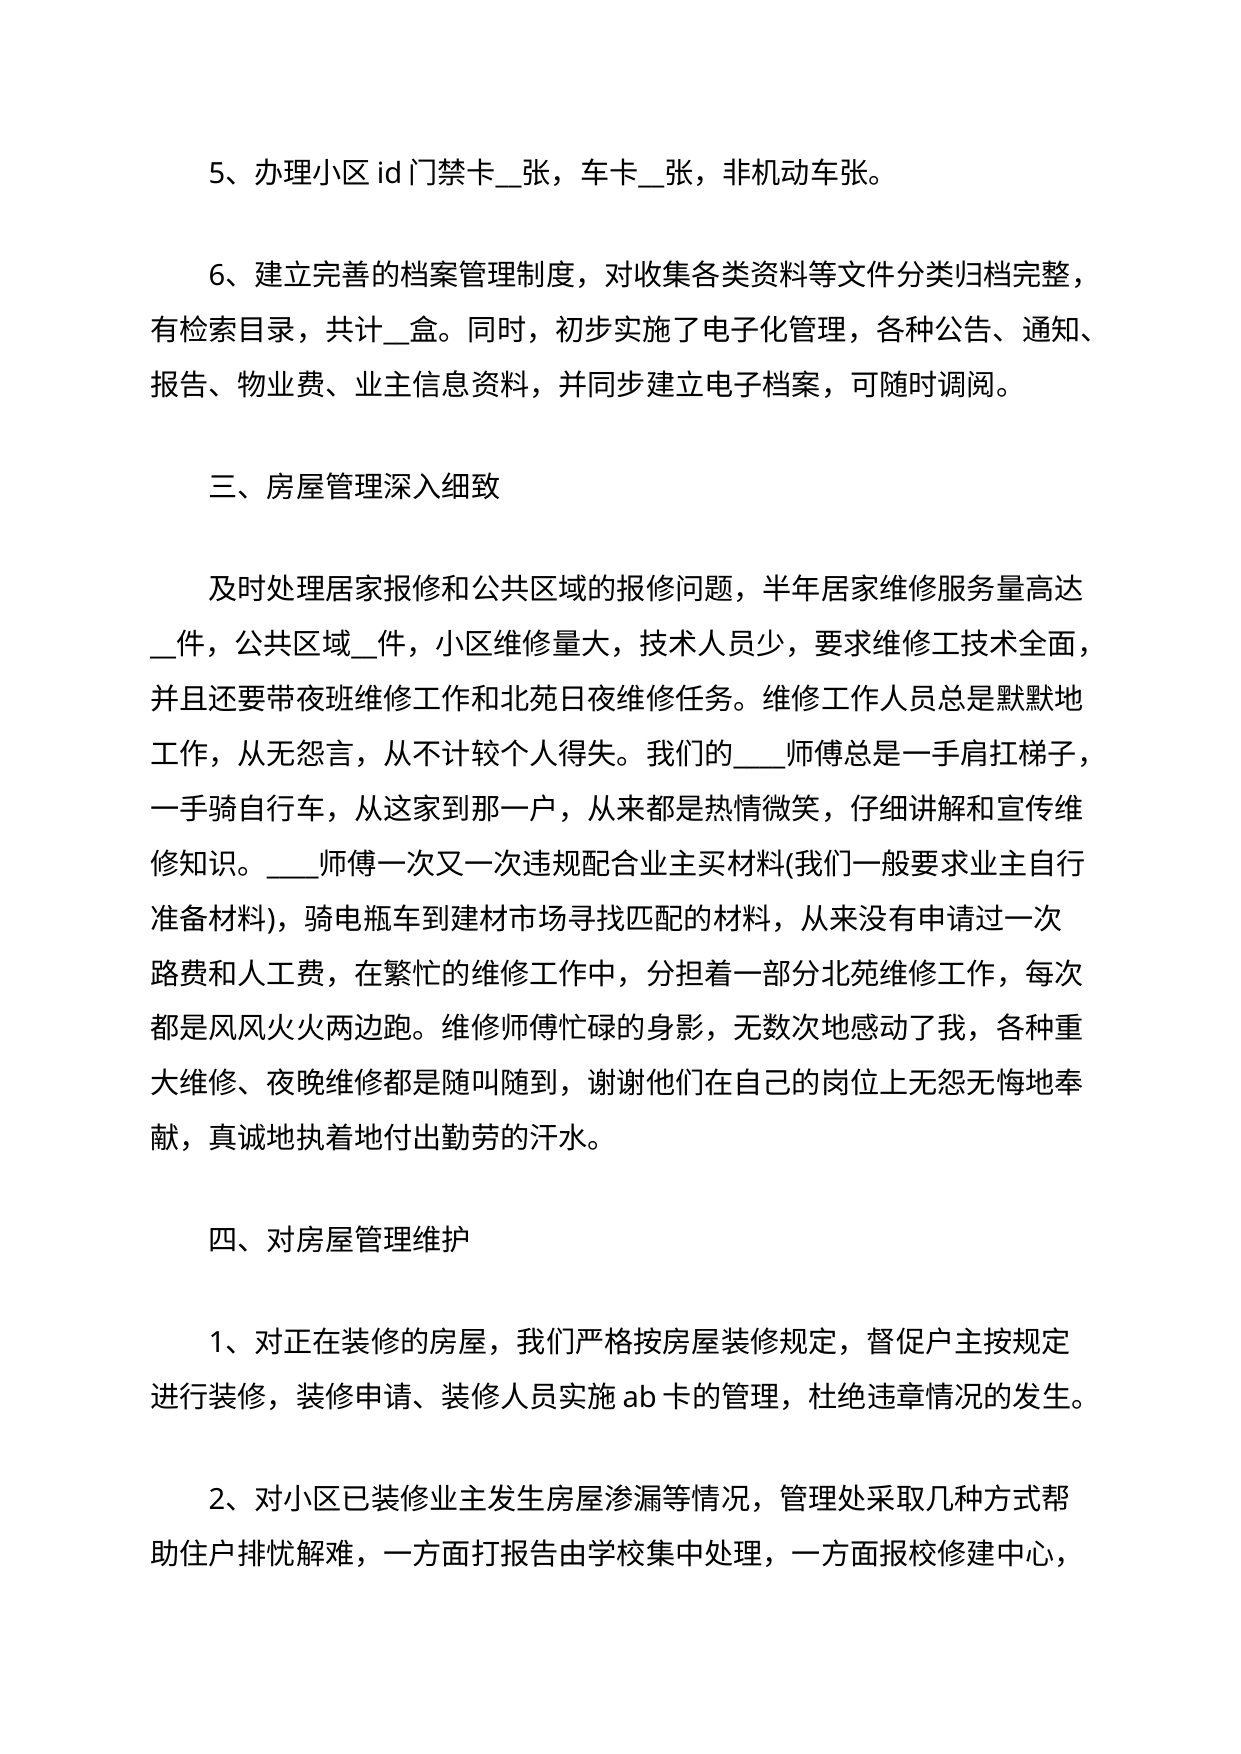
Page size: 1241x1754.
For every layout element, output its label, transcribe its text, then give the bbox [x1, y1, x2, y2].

text 三、房屋管理深入细致 [150, 464, 1090, 506]
text 5、办理小区id门禁卡__张，车卡__张，非机动车张。 [150, 150, 1090, 192]
text 1、对正在装修的房屋，我们严格按房屋装修规定，督促户主按规定进行装修，装修申请、装修人员实施ab卡的管理，杜绝违章情况的发生。 [150, 1318, 1090, 1416]
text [150, 1475, 1090, 1573]
text 四、对房屋管理维护 [150, 1217, 1090, 1259]
text 及时处理居家报修和公共区域的报修问题，半年居家维修服务量高达__件，公共区域__件，小区维修量大，技术人员少，要求维修工技术全面，并且还要带夜班维修工作和北苑日夜维修任务。维修工作人员总是默默地工作，从无怨言，从不计较个人得失。我们的____师傅总是一手肩扛梯子，一手骑自行车，从这家到那一户，从来都是热情微笑，仔细讲解和宣传维修知识。____师傅一次又一次违规配合业主买材料(我们一般要求业主自行准备材料)，骑电瓶车到建材市场寻找匹配的材料，从来没有申请过一次路费和人工费，在繁忙的维修工作中，分担着一部分北苑维修工作，每次都是风风火火两边跑。维修师傅忙碌的身影，无数次地感动了我，各种重大维修、夜晚维修都是随叫随到，谢谢他们在自己的岗位上无怨无悔地奉献，真诚地执着地付出勤劳的汗水。 [150, 566, 1090, 1157]
text 6、建立完善的档案管理制度，对收集各类资料等文件分类归档完整，有检索目录，共计__盒。同时，初步实施了电子化管理，各种公告、通知、报告、物业费、业主信息资料，并同步建立电子档案，可随时调阅。 [150, 252, 1090, 404]
